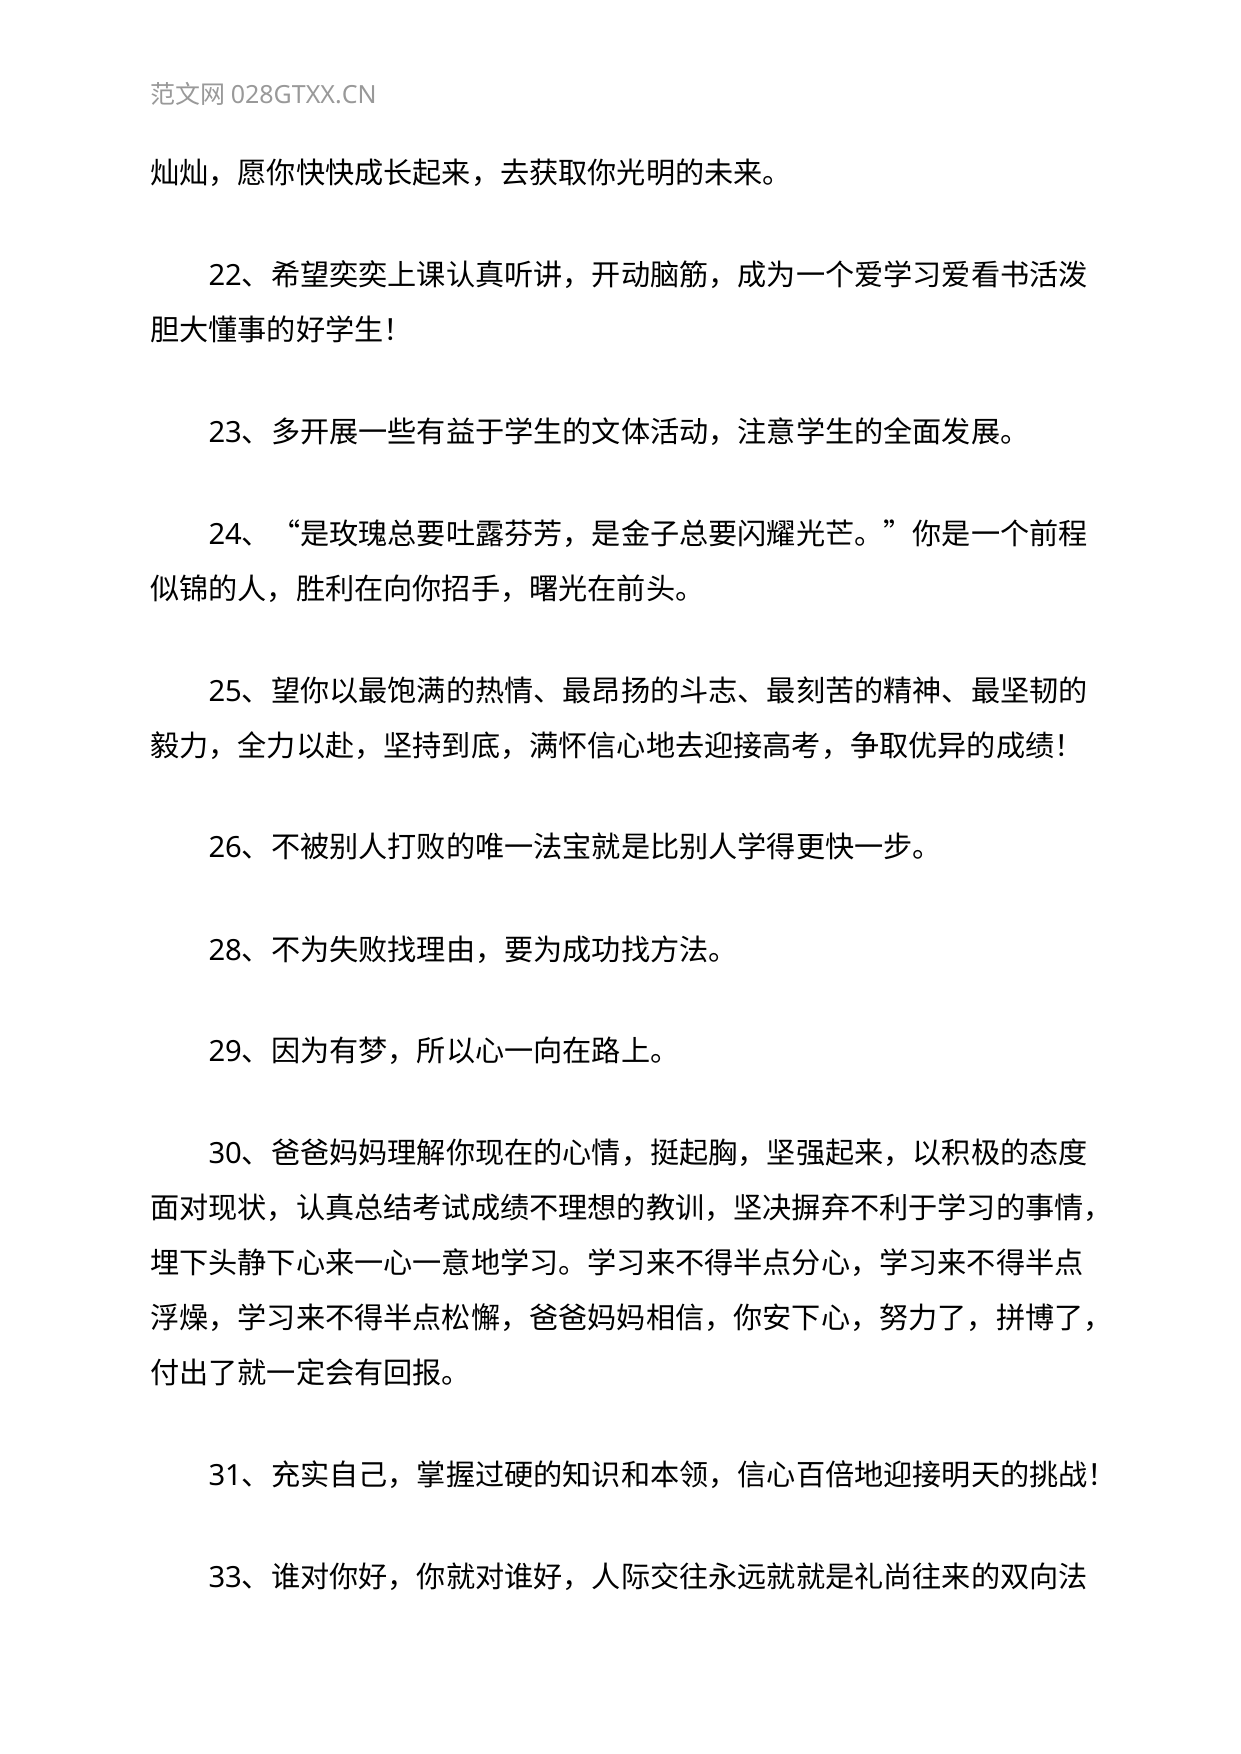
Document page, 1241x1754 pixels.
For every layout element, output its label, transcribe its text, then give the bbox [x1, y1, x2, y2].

text 23、多开展一些有益于学生的文体活动，注意学生的全面发展。 [150, 408, 1090, 451]
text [150, 1553, 1090, 1596]
text 28、不为失败找理由，要为成功找方法。 [150, 926, 1090, 968]
text 30、爸爸妈妈理解你现在的心情，挺起胸，坚强起来，以积极的态度面对现状，认真总结考试成绩不理想的教训，坚决摒弃不利于学习的事情，埋下头静下心来一心一意地学习。学习来不得半点分心，学习来不得半点浮燥，学习来不得半点松懈，爸爸妈妈相信，你安下心，努力了，拼博了，付出了就一定会有回报。 [150, 1130, 1090, 1392]
text 24、“是玫瑰总要吐露芬芳，是金子总要闪耀光芒。”你是一个前程似锦的人，胜利在向你招手，曙光在前头。 [150, 511, 1090, 608]
text 29、因为有梦，所以心一向在路上。 [150, 1028, 1090, 1070]
text 31、充实自己，掌握过硬的知识和本领，信心百倍地迎接明天的挑战！ [150, 1451, 1090, 1494]
text 26、不被别人打败的唯一法宝就是比别人学得更快一步。 [150, 824, 1090, 866]
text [150, 150, 1090, 192]
text 22、希望奕奕上课认真听讲，开动脑筋，成为一个爱学习爱看书活泼胆大懂事的好学生！ [150, 252, 1090, 349]
text 25、望你以最饱满的热情、最昂扬的斗志、最刻苦的精神、最坚韧的毅力，全力以赴，坚持到底，满怀信心地去迎接高考，争取优异的成绩！ [150, 667, 1090, 764]
